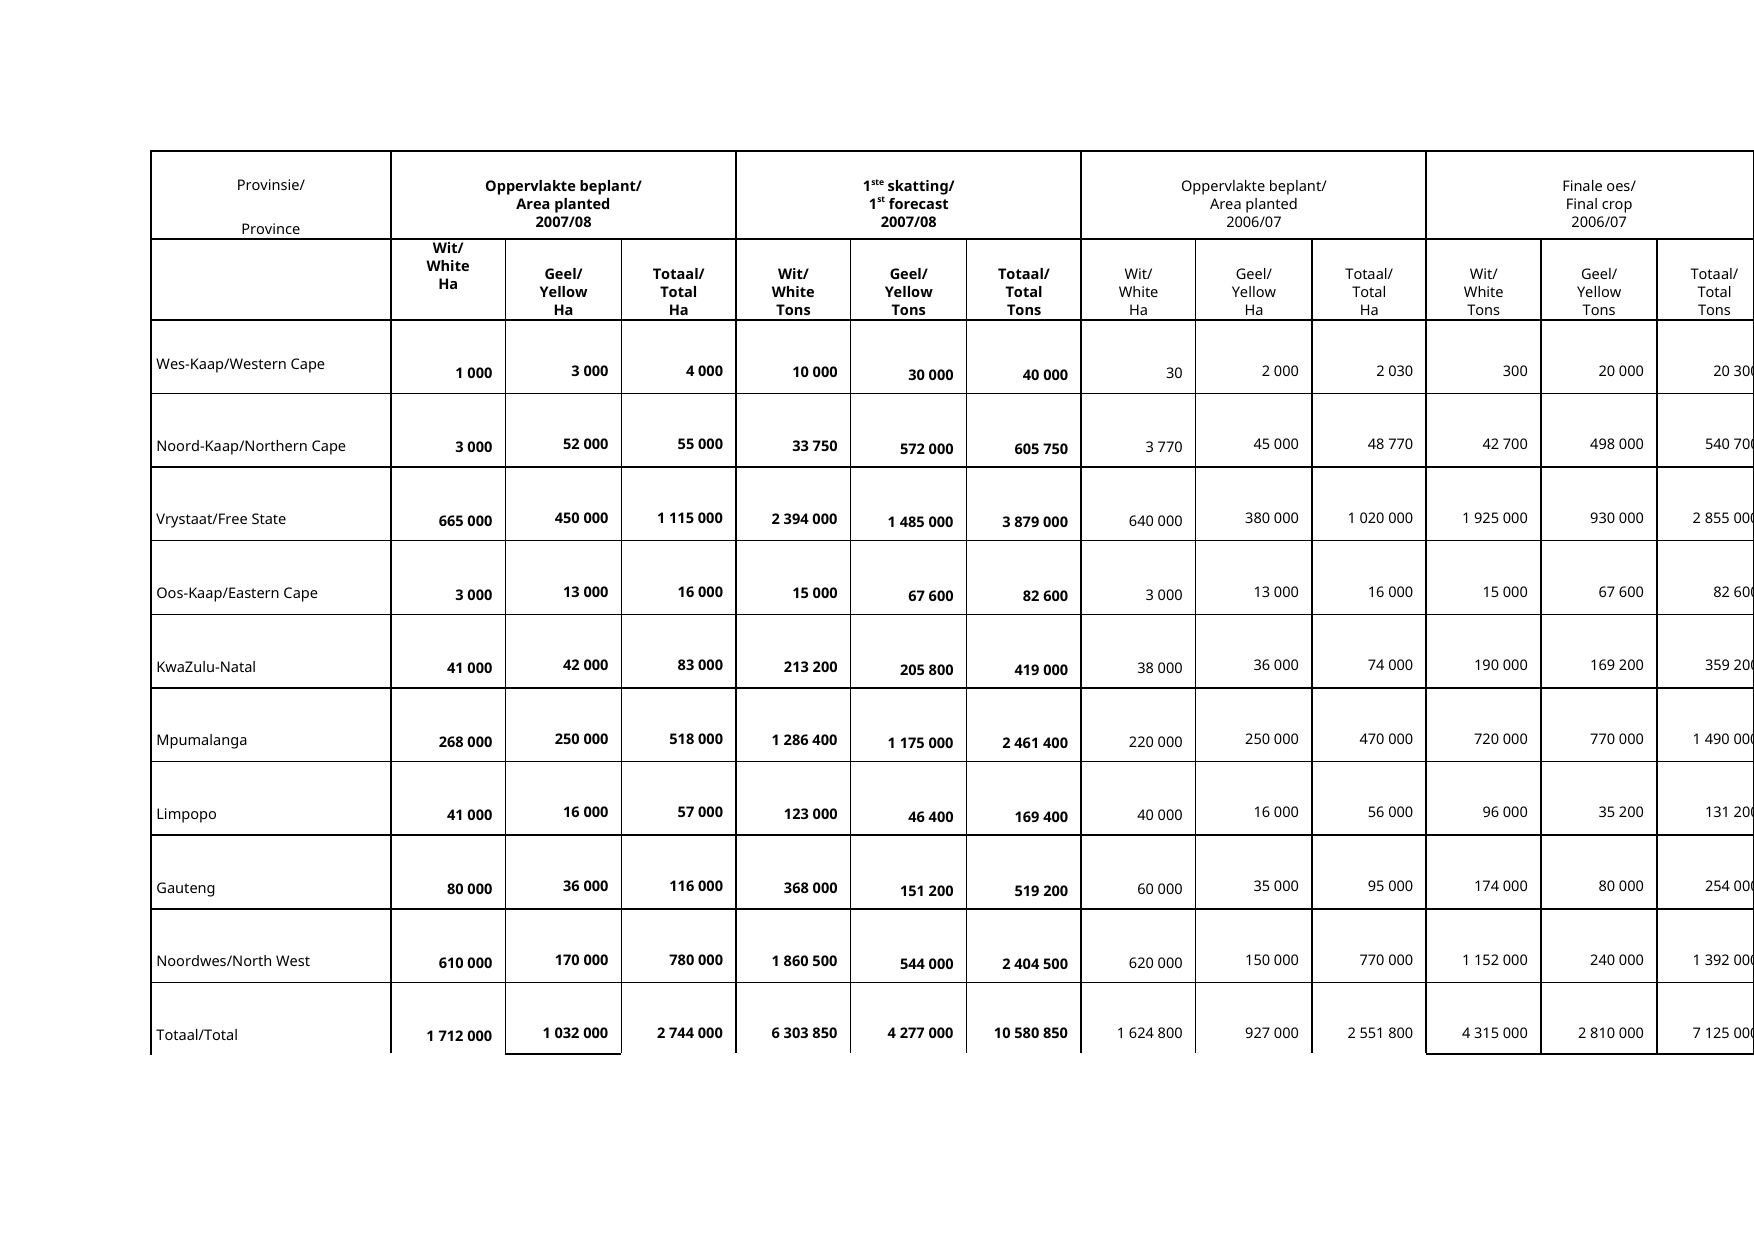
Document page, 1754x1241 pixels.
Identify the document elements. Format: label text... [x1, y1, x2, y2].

table_cell 665 000 [392, 468, 505, 540]
table_cell 48 770 [1313, 394, 1425, 466]
table_cell 610 000 [392, 910, 505, 982]
table_cell 169 400 [967, 762, 1080, 834]
table_cell 40 000 [1082, 762, 1195, 834]
table_cell Totaal/ Total Ha [1313, 240, 1425, 319]
table_cell 213 200 [737, 615, 850, 687]
table_cell 38 000 [1082, 615, 1195, 687]
table_cell 123 000 [737, 762, 850, 834]
table_cell 3 000 [506, 321, 621, 392]
table_cell 605 750 [967, 394, 1080, 466]
table_cell Vrystaat/Free State [152, 468, 390, 540]
table_cell 2 855 000 [1658, 468, 1753, 540]
table_cell 572 000 [851, 394, 966, 466]
table_cell 3 879 000 [967, 468, 1080, 540]
table_cell 498 000 [1542, 394, 1656, 466]
table_cell 1 020 000 [1313, 468, 1425, 540]
table_cell Oos-Kaap/Eastern Cape [152, 541, 390, 613]
table_cell 10 580 850 [967, 983, 1080, 1053]
table_cell 2 404 500 [967, 910, 1080, 982]
table_cell 1 490 000 [1658, 689, 1753, 761]
table_cell 1 925 000 [1427, 468, 1540, 540]
table_cell 15 000 [737, 541, 850, 613]
table_cell 36 000 [506, 836, 621, 908]
table_header Finale oes/ Final crop 2006/07 [1427, 152, 1753, 238]
table_cell 74 000 [1313, 615, 1425, 687]
table_cell 16 000 [506, 762, 621, 834]
table_header Oppervlakte beplant/ Area planted 2006/07 [1082, 152, 1425, 238]
table_header 1ste skatting/ 1st forecast 2007/08 [737, 152, 1080, 238]
table_cell 770 000 [1313, 910, 1425, 982]
table_cell 544 000 [851, 910, 966, 982]
table_cell 2 551 800 [1313, 983, 1425, 1053]
table_cell KwaZulu-Natal [152, 615, 390, 687]
table_cell 16 000 [1313, 541, 1425, 613]
table_cell 67 600 [1542, 541, 1656, 613]
table_cell Geel/ Yellow Ha [1196, 240, 1311, 319]
table_cell 95 000 [1313, 836, 1425, 908]
table_cell 470 000 [1313, 689, 1425, 761]
table_cell Wit/ White Tons [1427, 240, 1540, 319]
table_cell 268 000 [392, 689, 505, 761]
table_cell 30 000 [851, 321, 966, 392]
table_cell Totaal/ Total Tons [1658, 240, 1753, 319]
table_cell 770 000 [1542, 689, 1656, 761]
table_cell 1 286 400 [737, 689, 850, 761]
table_cell 220 000 [1082, 689, 1195, 761]
table_cell 2 000 [1196, 321, 1311, 392]
table_cell 450 000 [506, 468, 621, 540]
table_cell 55 000 [622, 394, 735, 466]
table_cell 15 000 [1427, 541, 1540, 613]
table_cell 41 000 [392, 615, 505, 687]
table_cell Geel/ Yellow Ha [506, 240, 621, 319]
table_cell 169 200 [1542, 615, 1656, 687]
table_cell 80 000 [1542, 836, 1656, 908]
table_cell 83 000 [622, 615, 735, 687]
table_cell 57 000 [622, 762, 735, 834]
table_cell 41 000 [392, 762, 505, 834]
table_cell 930 000 [1542, 468, 1656, 540]
table_cell 640 000 [1082, 468, 1195, 540]
table_cell 4 000 [622, 321, 735, 392]
table_cell 254 000 [1658, 836, 1753, 908]
table_cell Wit/ White Ha [1082, 240, 1195, 319]
table_cell 35 000 [1196, 836, 1311, 908]
table_cell 419 000 [967, 615, 1080, 687]
table_cell 2 394 000 [737, 468, 850, 540]
table_cell 36 000 [1196, 615, 1311, 687]
table_cell Geel/ Yellow Tons [851, 240, 966, 319]
table_cell 190 000 [1427, 615, 1540, 687]
table_cell 205 800 [851, 615, 966, 687]
table_cell 3 000 [392, 394, 505, 466]
table_cell 60 000 [1082, 836, 1195, 908]
table_cell 3 000 [1082, 541, 1195, 613]
table_cell Totaal/Total [152, 983, 390, 1053]
table_cell 620 000 [1082, 910, 1195, 982]
table_cell 80 000 [392, 836, 505, 908]
table_cell 1 485 000 [851, 468, 966, 540]
table_cell 40 000 [967, 321, 1080, 392]
table_cell 116 000 [622, 836, 735, 908]
table_cell 720 000 [1427, 689, 1540, 761]
table_cell 131 200 [1658, 762, 1753, 834]
table_cell 1 860 500 [737, 910, 850, 982]
table_cell 1 624 800 [1082, 983, 1195, 1053]
table_cell 20 300 [1658, 321, 1753, 392]
table_cell Mpumalanga [152, 689, 390, 761]
table_cell 240 000 [1542, 910, 1656, 982]
table_cell 250 000 [1196, 689, 1311, 761]
table_cell 927 000 [1196, 983, 1311, 1053]
table_cell 52 000 [506, 394, 621, 466]
table_cell 6 303 850 [737, 983, 850, 1053]
table_cell 10 000 [737, 321, 850, 392]
table_cell 42 700 [1427, 394, 1540, 466]
table_cell 1 115 000 [622, 468, 735, 540]
table_cell 16 000 [1196, 762, 1311, 834]
table_cell 4 315 000 [1427, 983, 1540, 1053]
table_cell 56 000 [1313, 762, 1425, 834]
table_cell [152, 240, 390, 319]
table_cell 250 000 [506, 689, 621, 761]
table_cell 42 000 [506, 615, 621, 687]
table_cell 174 000 [1427, 836, 1540, 908]
table_cell 13 000 [1196, 541, 1311, 613]
table_cell 1 000 [392, 321, 505, 392]
table_cell 540 700 [1658, 394, 1753, 466]
table_cell 519 200 [967, 836, 1080, 908]
table_cell Totaal/ Total Ha [622, 240, 735, 319]
table_cell 45 000 [1196, 394, 1311, 466]
table_cell 359 200 [1658, 615, 1753, 687]
table_cell 780 000 [622, 910, 735, 982]
table_cell 16 000 [622, 541, 735, 613]
table_cell 7 125 000 [1658, 983, 1753, 1053]
table_cell 1 032 000 [506, 983, 621, 1053]
table_cell 33 750 [737, 394, 850, 466]
table_cell Noordwes/North West [152, 910, 390, 982]
table_cell Gauteng [152, 836, 390, 908]
table_cell 1 392 000 [1658, 910, 1753, 982]
table_cell 3 770 [1082, 394, 1195, 466]
table_cell 300 [1427, 321, 1540, 392]
table_cell 1 712 000 [392, 983, 505, 1053]
table_cell Wit/ White Ha [392, 240, 505, 319]
table_cell Totaal/ Total Tons [967, 240, 1080, 319]
table_cell 35 200 [1542, 762, 1656, 834]
table_cell 1 152 000 [1427, 910, 1540, 982]
table_cell 380 000 [1196, 468, 1311, 540]
table_cell 67 600 [851, 541, 966, 613]
table_cell 30 [1082, 321, 1195, 392]
table_cell 4 277 000 [851, 983, 966, 1053]
table_cell 82 600 [967, 541, 1080, 613]
table_cell 2 461 400 [967, 689, 1080, 761]
table_cell 20 000 [1542, 321, 1656, 392]
table_cell Geel/ Yellow Tons [1542, 240, 1656, 319]
table_cell Limpopo [152, 762, 390, 834]
table_cell 3 000 [392, 541, 505, 613]
table_cell Noord-Kaap/Northern Cape [152, 394, 390, 466]
table_header Provinsie/ Province [152, 152, 390, 238]
table_cell 368 000 [737, 836, 850, 908]
table_cell 2 030 [1313, 321, 1425, 392]
table_cell 150 000 [1196, 910, 1311, 982]
table_cell 170 000 [506, 910, 621, 982]
table_cell 2 810 000 [1542, 983, 1656, 1053]
table_cell 1 175 000 [851, 689, 966, 761]
table_cell 46 400 [851, 762, 966, 834]
table_cell Wit/ White Tons [737, 240, 850, 319]
table_cell Wes-Kaap/Western Cape [152, 321, 390, 392]
table_cell 518 000 [622, 689, 735, 761]
table_cell 13 000 [506, 541, 621, 613]
table_cell 2 744 000 [622, 983, 735, 1053]
table_cell 82 600 [1658, 541, 1753, 613]
table_cell 151 200 [851, 836, 966, 908]
table_cell 96 000 [1427, 762, 1540, 834]
table_header Oppervlakte beplant/ Area planted 2007/08 [392, 152, 735, 238]
